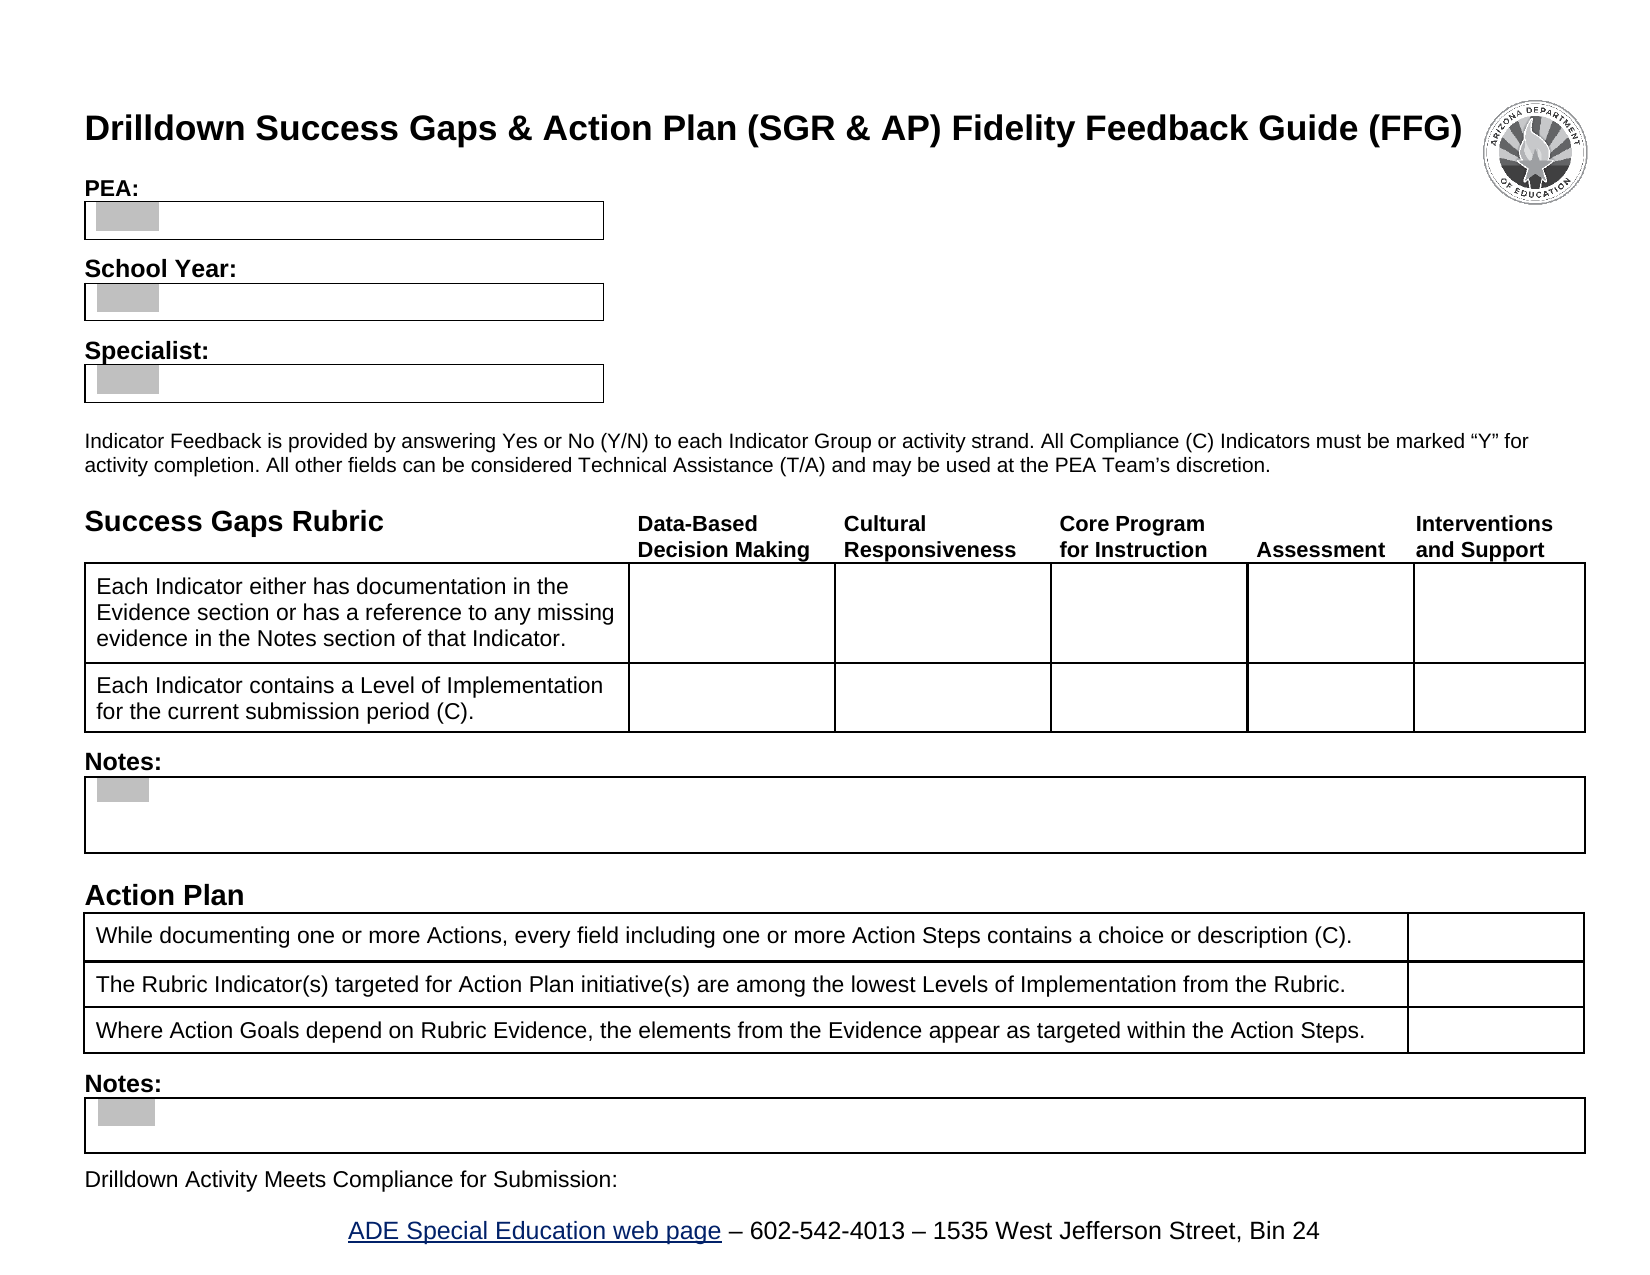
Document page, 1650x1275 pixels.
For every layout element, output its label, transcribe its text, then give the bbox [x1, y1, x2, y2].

table_header [630, 564, 834, 662]
subtitle Specialist: [84, 336, 1584, 364]
table_header [1052, 564, 1246, 662]
subtitle Action Plan [84, 878, 1584, 912]
table_cell Each Indicator contains a Level of Implementation for the current submission period (C). [86, 664, 628, 731]
table_header [86, 1099, 1584, 1152]
subtitle Success Gaps Rubric Data-Based Cultural Core Program Interventions [84, 503, 1584, 537]
table_header [836, 564, 1050, 662]
table_cell [1409, 963, 1583, 1006]
table_cell [1409, 1008, 1583, 1052]
text Drilldown Activity Meets Compliance for Submission: [84, 1166, 1584, 1193]
table_header While documenting one or more Actions, every field including one or more Action Steps contains a choice or description (C). [85, 914, 1407, 960]
text Indicator Feedback is provided by answering Yes or No (Y/N) to each Indicator Group or activity strand. All Compliance (C) Indicators must be marked “Y” for activity completion. All other fields can be considered Technical Assistance (T/A) and may be used at the PEA Team’s discretion. [84, 429, 1584, 477]
table_cell [1052, 664, 1246, 731]
table_cell Where Action Goals depend on Rubric Evidence, the elements from the Evidence appear as targeted within the Action Steps. [85, 1008, 1407, 1052]
table_header [1249, 564, 1413, 662]
table_header [86, 202, 603, 238]
table_header Each Indicator either has documentation in the Evidence section or has a reference to any missing evidence in the Notes section of that Indicator. [86, 564, 628, 662]
table_cell [630, 664, 834, 731]
picture [1482, 99, 1588, 205]
table_header [86, 284, 603, 320]
table_header [1409, 914, 1583, 960]
table_header [1415, 564, 1584, 662]
table_cell [1415, 664, 1584, 731]
table_header [86, 778, 1584, 852]
table_cell The Rubric Indicator(s) targeted for Action Plan initiative(s) are among the lowest Levels of Implementation from the Rubric. [85, 963, 1407, 1006]
table_header [86, 365, 603, 402]
subtitle School Year: [84, 254, 1584, 283]
text PEA: [84, 175, 1584, 201]
table_cell [1249, 664, 1413, 731]
subtitle Notes: [84, 1068, 1584, 1097]
text Drilldown Success Gaps & Action Plan (SGR & AP) Fidelity Feedback Guide (FFG) [84, 108, 1584, 148]
subtitle Notes: [84, 747, 1584, 776]
text Decision Making Responsiveness for Instruction Assessment and Support [84, 537, 1584, 562]
table_cell [836, 664, 1050, 731]
